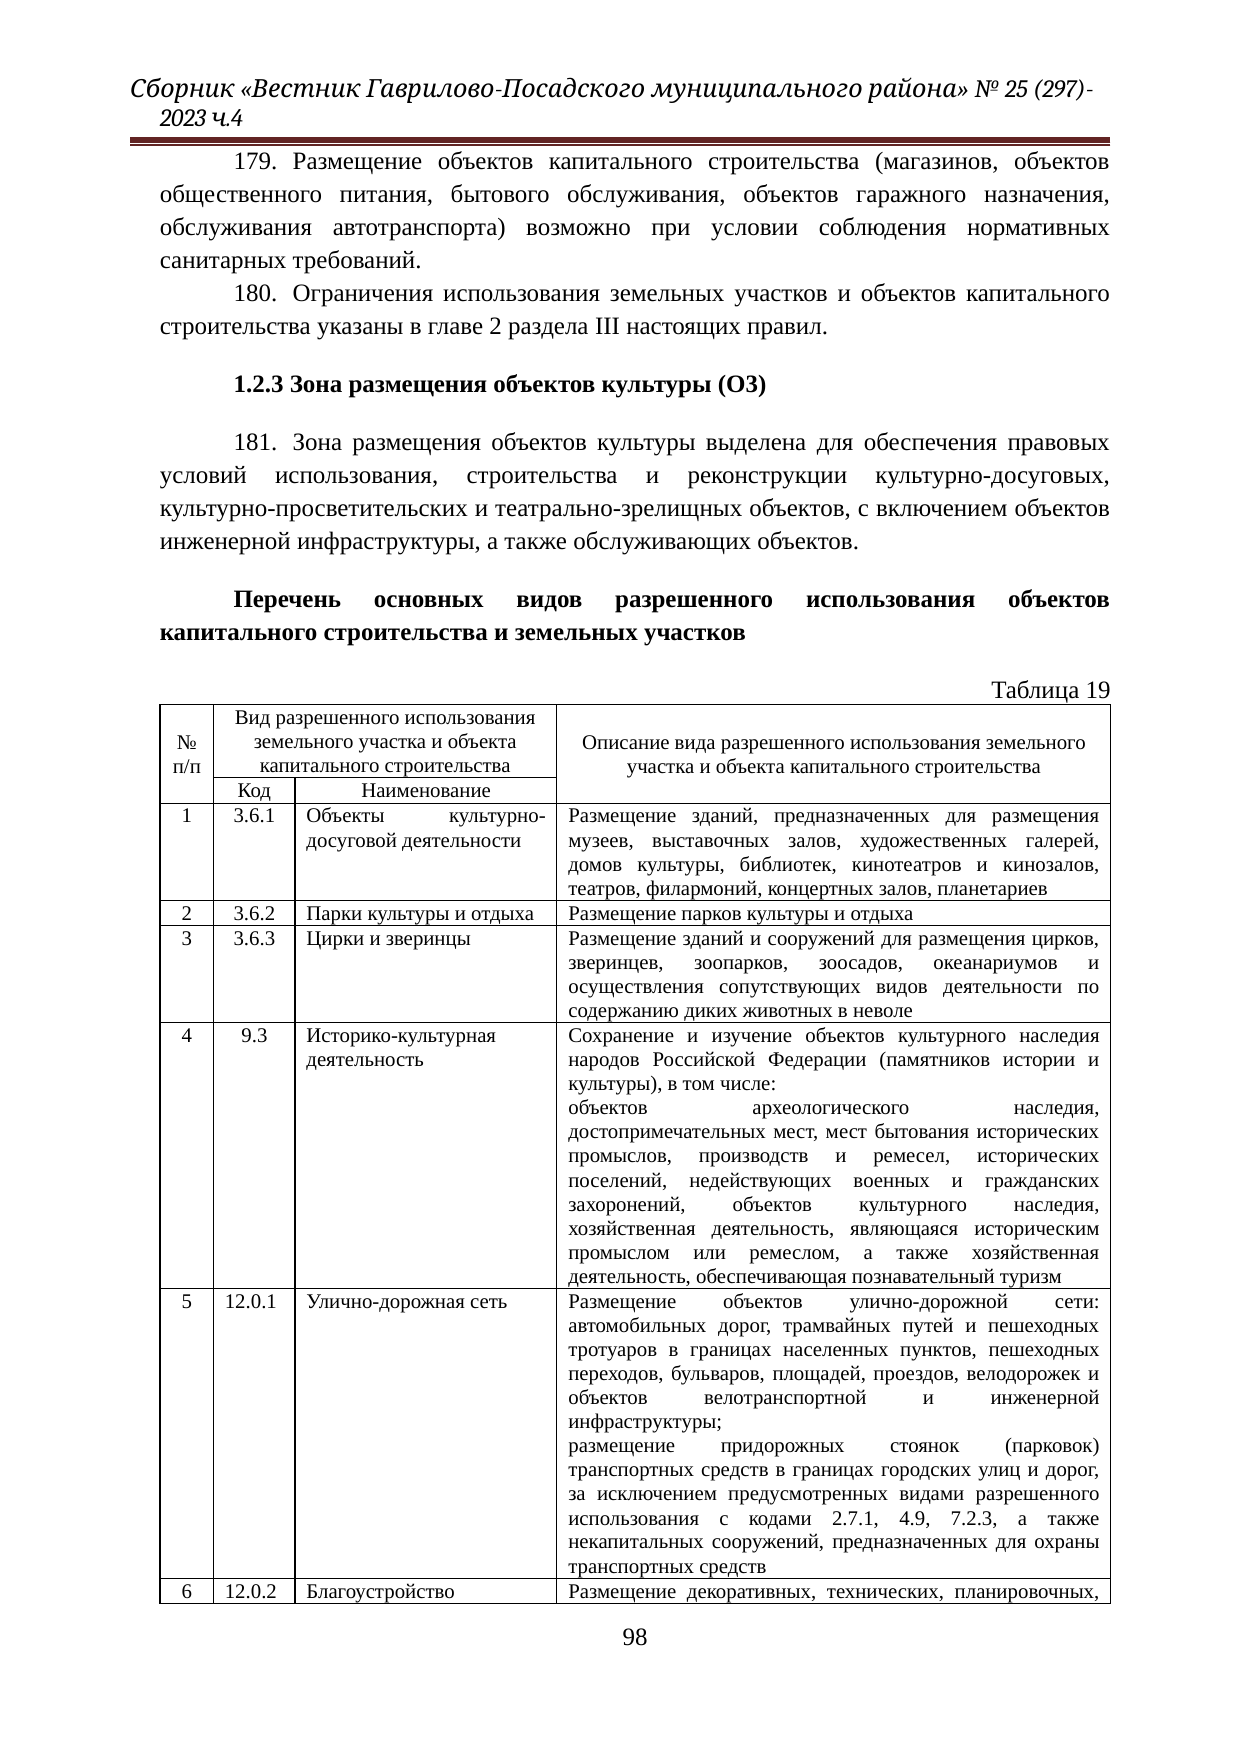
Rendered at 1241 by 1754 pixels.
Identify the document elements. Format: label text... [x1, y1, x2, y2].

list Ограничения использования земельных участков и объектов капитального строительства указаны в главе 2 раздела III настоящих правил. [159, 278, 1110, 340]
table_cell 3.6.1 [214, 804, 294, 900]
list Размещение объектов капитального строительства (магазинов, объектов общественного питания, бытового обслуживания, объектов гаражного назначения, обслуживания автотранспорта) возможно при условии соблюдения нормативных санитарных требований. [159, 146, 1110, 274]
table_cell Наименование [296, 778, 556, 802]
table_cell Улично-дорожная сеть [296, 1289, 556, 1578]
table_cell Код [214, 778, 294, 802]
list Зона размещения объектов культуры выделена для обеспечения правовых условий использования, строительства и реконструкции культурно-досуговых, культурно-просветительских и театрально-зрелищных объектов, с включением объектов инженерной инфраструктуры, а также обслуживающих объектов. [159, 427, 1110, 555]
table_header Описание вида разрешенного использования земельного участка и объекта капитального строительства [557, 705, 1110, 802]
table_cell 2 [161, 901, 213, 925]
table_cell Сохранение и изучение объектов культурного наследия народов Российской Федерации (памятников истории и культуры), в том числе: объектов археологического наследия, достопримечательных мест, мест бытования исторических промыслов, производств и ремесел, исторических поселений, недействующих военных и гражданских захоронений, объектов культурного наследия, хозяйственная деятельность, являющаяся историческим промыслом или ремеслом, а также хозяйственная деятельность, обеспечивающая познавательный туризм [557, 1023, 1110, 1288]
table_cell 1 [161, 804, 213, 900]
table_cell Историко-культурная деятельность [296, 1023, 556, 1288]
table_cell Благоустройство территории [296, 1579, 556, 1603]
table_cell 12.0.1 [214, 1289, 294, 1578]
table_header № п/п [161, 705, 213, 802]
table_cell 6 [161, 1579, 213, 1603]
table_cell Парки культуры и отдыха [296, 901, 556, 925]
table_cell Размещение парков культуры и отдыха [557, 901, 1110, 925]
table_cell 9.3 [214, 1023, 294, 1288]
text 1.2.3 Зона размещения объектов культуры (О3) [159, 369, 1110, 398]
table_cell Размещение зданий и сооружений для размещения цирков, зверинцев, зоопарков, зоосадов, океанариумов и осуществления сопутствующих видов деятельности по содержанию диких животных в неволе [557, 926, 1110, 1022]
table_cell 3 [161, 926, 213, 1022]
table_cell Размещение объектов улично-дорожной сети: автомобильных дорог, трамвайных путей и пешеходных тротуаров в границах населенных пунктов, пешеходных переходов, бульваров, площадей, проездов, велодорожек и объектов велотранспортной и инженерной инфраструктуры; размещение придорожных стоянок (парковок) транспортных средств в границах городских улиц и дорог, за исключением предусмотренных видами разрешенного использования с кодами 2.7.1, 4.9, 7.2.3, а также некапитальных сооружений, предназначенных для охраны транспортных средств [557, 1289, 1110, 1578]
table_cell 3.6.2 [214, 901, 294, 925]
table_cell Цирки и зверинцы [296, 926, 556, 1022]
table_cell Размещение зданий, предназначенных для размещения музеев, выставочных залов, художественных галерей, домов культуры, библиотек, кинотеатров и кинозалов, театров, филармоний, концертных залов, планетариев [557, 804, 1110, 900]
table_cell Объекты культурно-досуговой деятельности [296, 804, 556, 900]
text Таблица 19 [233, 675, 1110, 704]
table_cell 5 [161, 1289, 213, 1578]
table_cell 12.0.2 [214, 1579, 294, 1603]
table_cell 3.6.3 [214, 926, 294, 1022]
table_cell 4 [161, 1023, 213, 1288]
table_header Вид разрешенного использования земельного участка и объекта капитального строительства [214, 705, 556, 777]
text Перечень основных видов разрешенного использования объектов капитального строительства и земельных участков [159, 584, 1110, 646]
